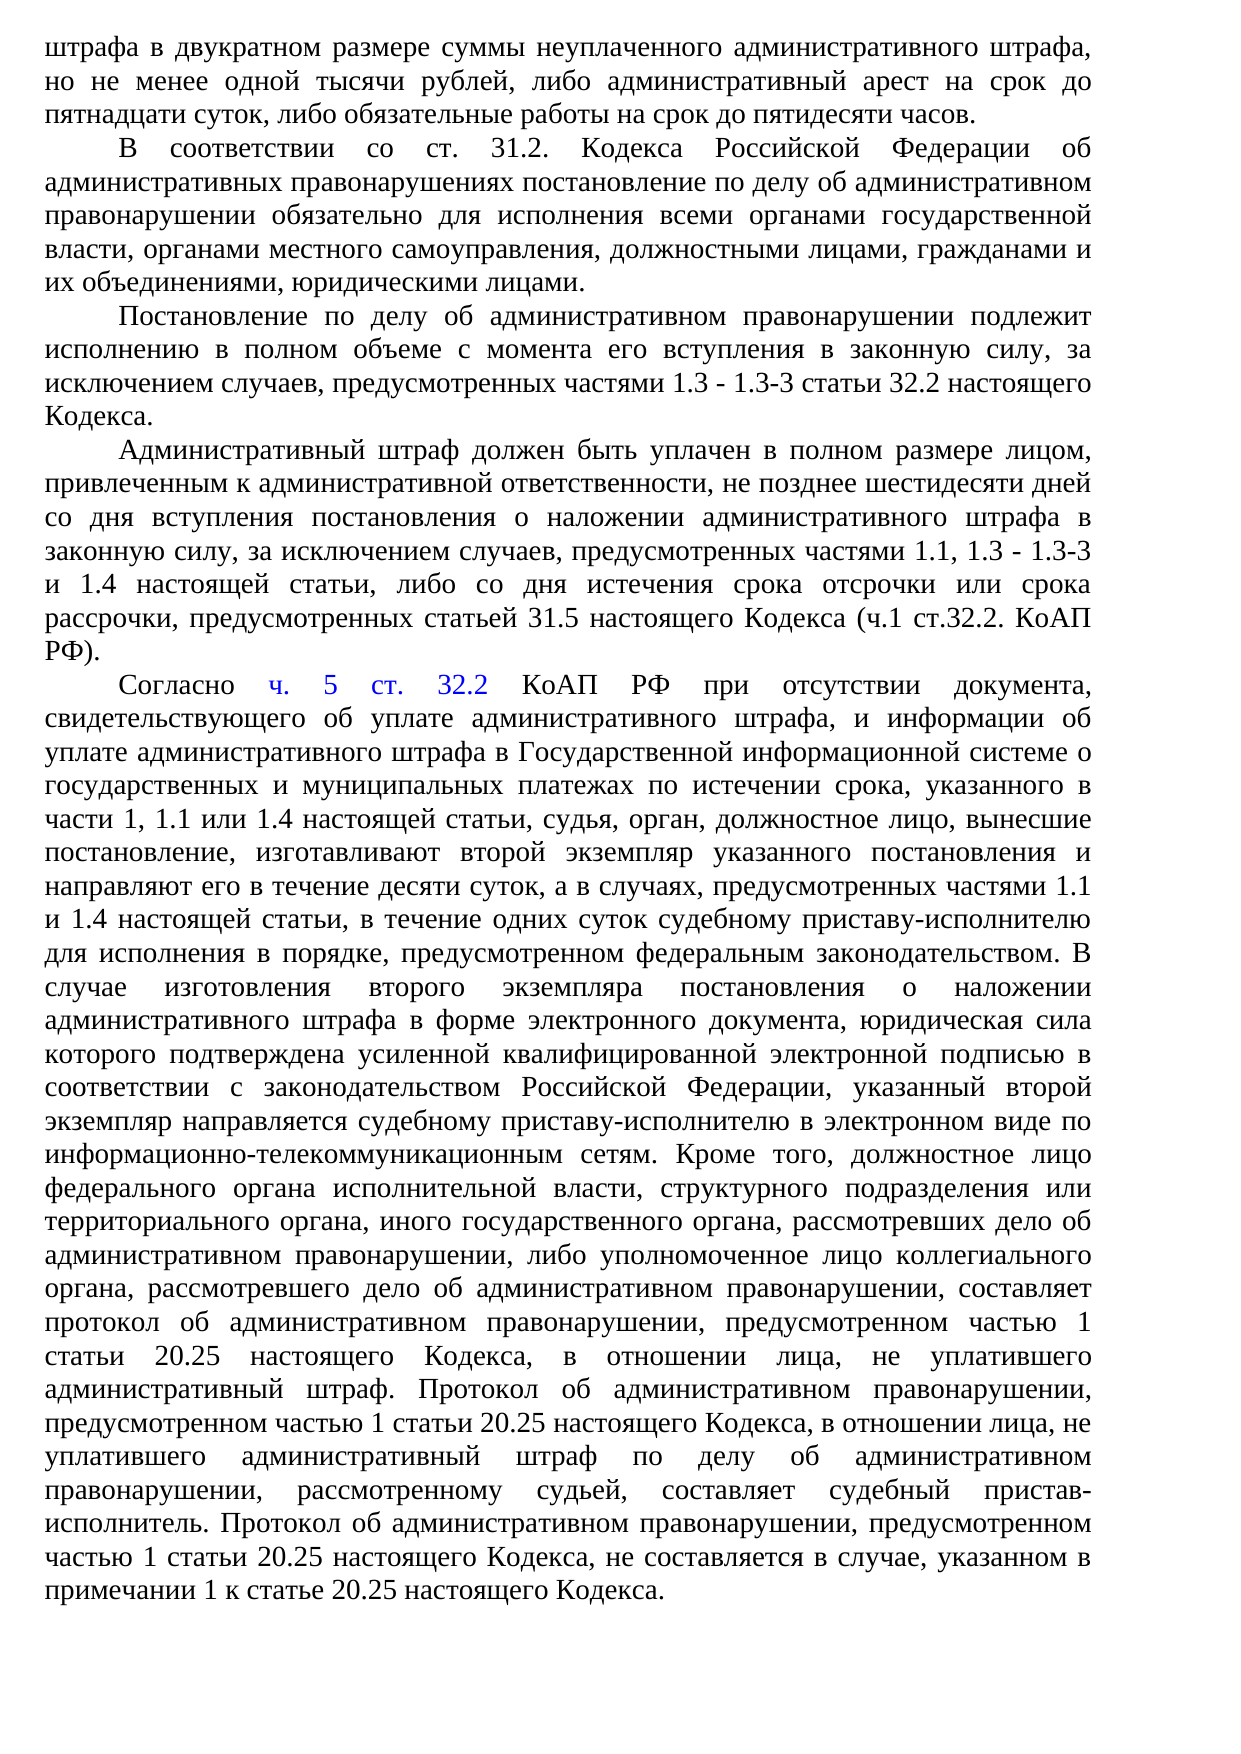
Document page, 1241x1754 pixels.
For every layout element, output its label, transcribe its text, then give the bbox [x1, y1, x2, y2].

text Административный штраф должен быть уплачен в полном размере лицом, привлеченным к административной ответственности, не позднее шестидесяти дней со дня вступления постановления о наложении административного штрафа в законную силу, за исключением случаев, предусмотренных частями 1.1, 1.3 - 1.3-3 и 1.4 настоящей статьи, либо со дня истечения срока отсрочки или срока рассрочки, предусмотренных статьей 31.5 настоящего Кодекса (ч.1 ст.32.2. КоАП РФ). [44, 432, 1092, 667]
text В соответствии со ст. 31.2. Кодекса Российской Федерации об административных правонарушениях постановление по делу об административном правонарушении обязательно для исполнения всеми органами государственной власти, органами местного самоуправления, должностными лицами, гражданами и их объединениями, юридическими лицами. [44, 130, 1092, 298]
text Согласно ч. 5 ст. 32.2 КоАП РФ при отсутствии документа, свидетельствующего об уплате административного штрафа, и информации об уплате административного штрафа в Государственной информационной системе о государственных и муниципальных платежах по истечении срока, указанного в части 1, 1.1 или 1.4 настоящей статьи, судья, орган, должностное лицо, вынесшие постановление, изготавливают второй экземпляр указанного постановления и направляют его в течение десяти суток, а в случаях, предусмотренных частями 1.1 и 1.4 настоящей статьи, в течение одних суток судебному приставу-исполнителю для исполнения в порядке, предусмотренном федеральным законодательством. В случае изготовления второго экземпляра постановления о наложении административного штрафа в форме электронного документа, юридическая сила которого подтверждена усиленной квалифицированной электронной подписью в соответствии с законодательством Российской Федерации, указанный второй экземпляр направляется судебному приставу-исполнителю в электронном виде по информационно-телекоммуникационным сетям. Кроме того, должностное лицо федерального органа исполнительной власти, структурного подразделения или территориального органа, иного государственного органа, рассмотревших дело об административном правонарушении, либо уполномоченное лицо коллегиального органа, рассмотревшего дело об административном правонарушении, составляет протокол об административном правонарушении, предусмотренном частью 1 статьи 20.25 настоящего Кодекса, в отношении лица, не уплатившего административный штраф. Протокол об административном правонарушении, предусмотренном частью 1 статьи 20.25 настоящего Кодекса, в отношении лица, не уплатившего административный штраф по делу об административном правонарушении, рассмотренному судьей, составляет судебный пристав-исполнитель. Протокол об административном правонарушении, предусмотренном частью 1 статьи 20.25 настоящего Кодекса, не составляется в случае, указанном в примечании 1 к статье 20.25 настоящего Кодекса. [44, 667, 1092, 1606]
text Постановление по делу об административном правонарушении подлежит исполнению в полном объеме с момента его вступления в законную силу, за исключением случаев, предусмотренных частями 1.3 - 1.3-3 статьи 32.2 настоящего Кодекса. [44, 298, 1092, 432]
